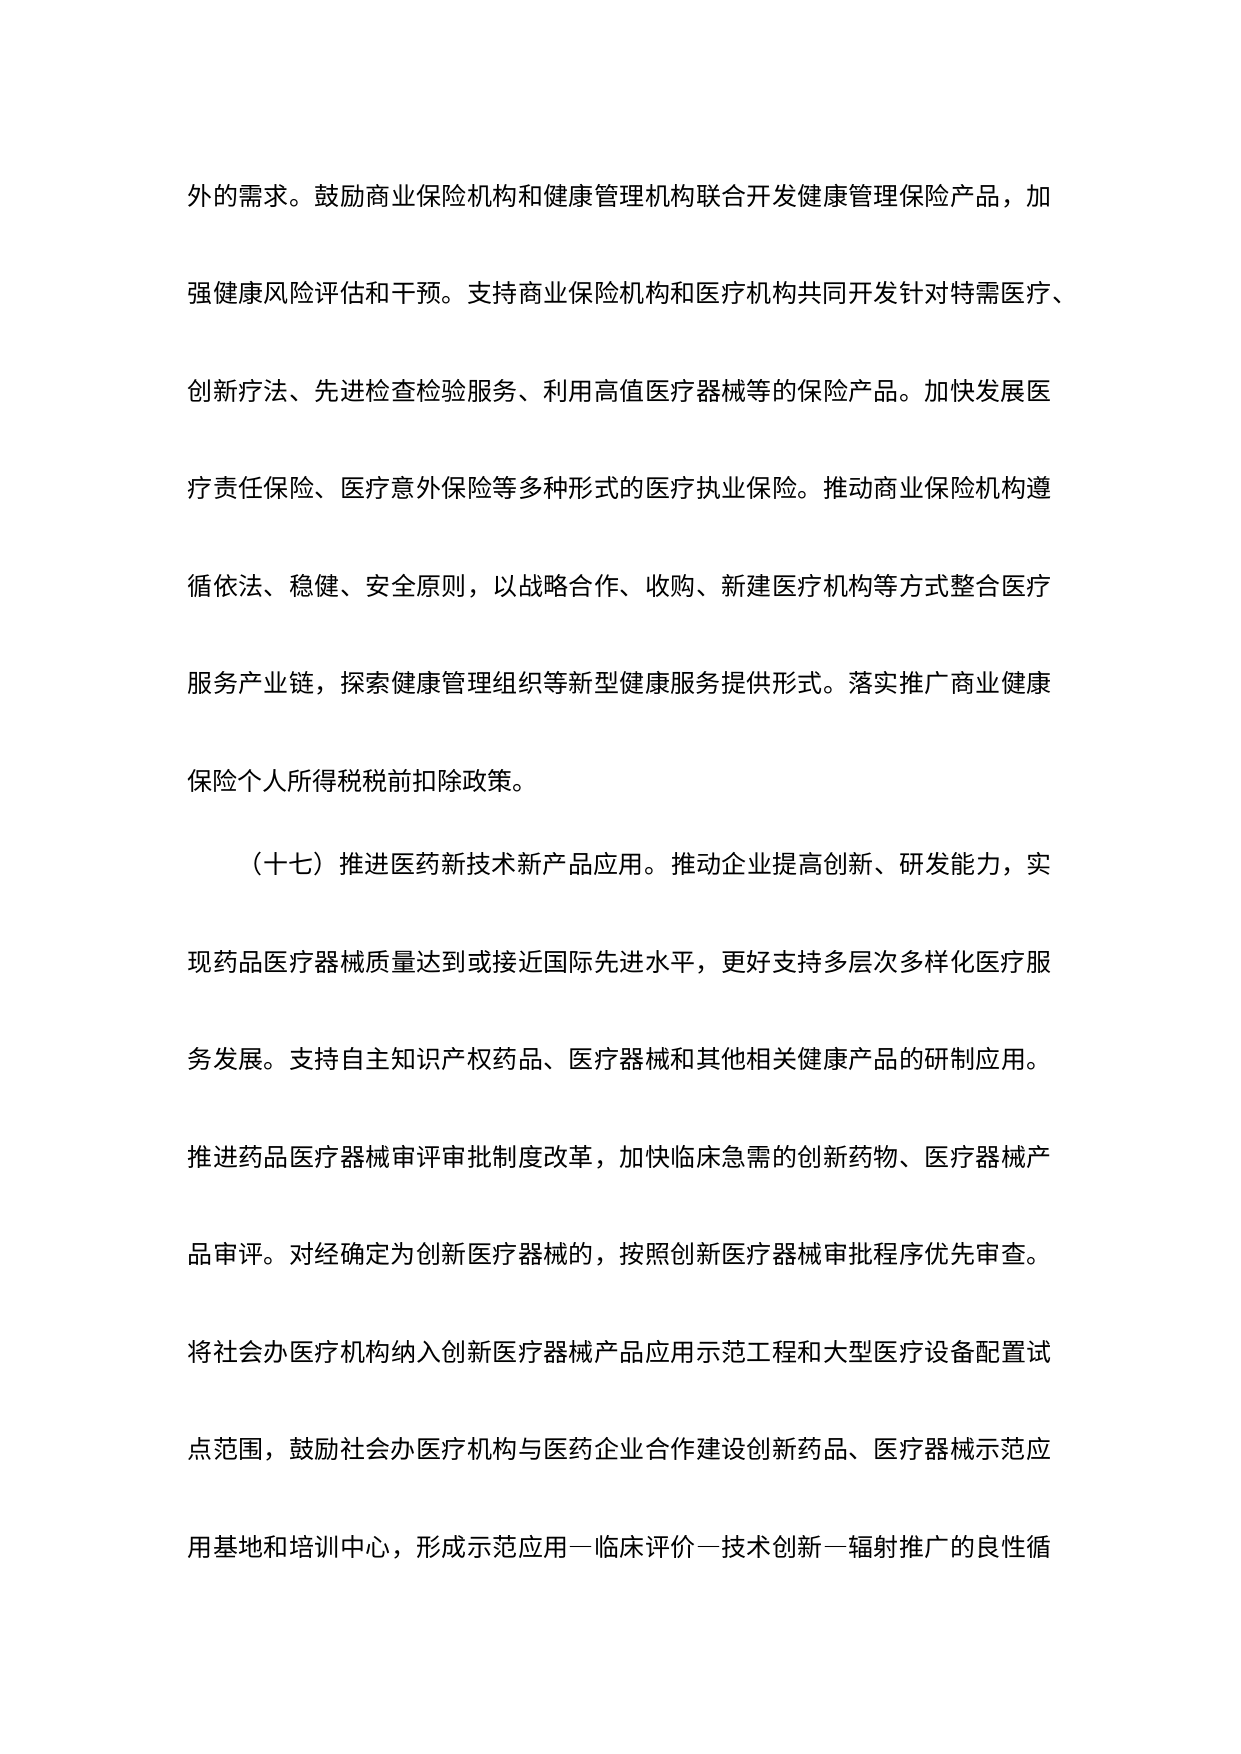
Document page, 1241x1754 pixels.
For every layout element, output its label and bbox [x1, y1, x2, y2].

text [187, 830, 1053, 1578]
text [187, 162, 1053, 812]
